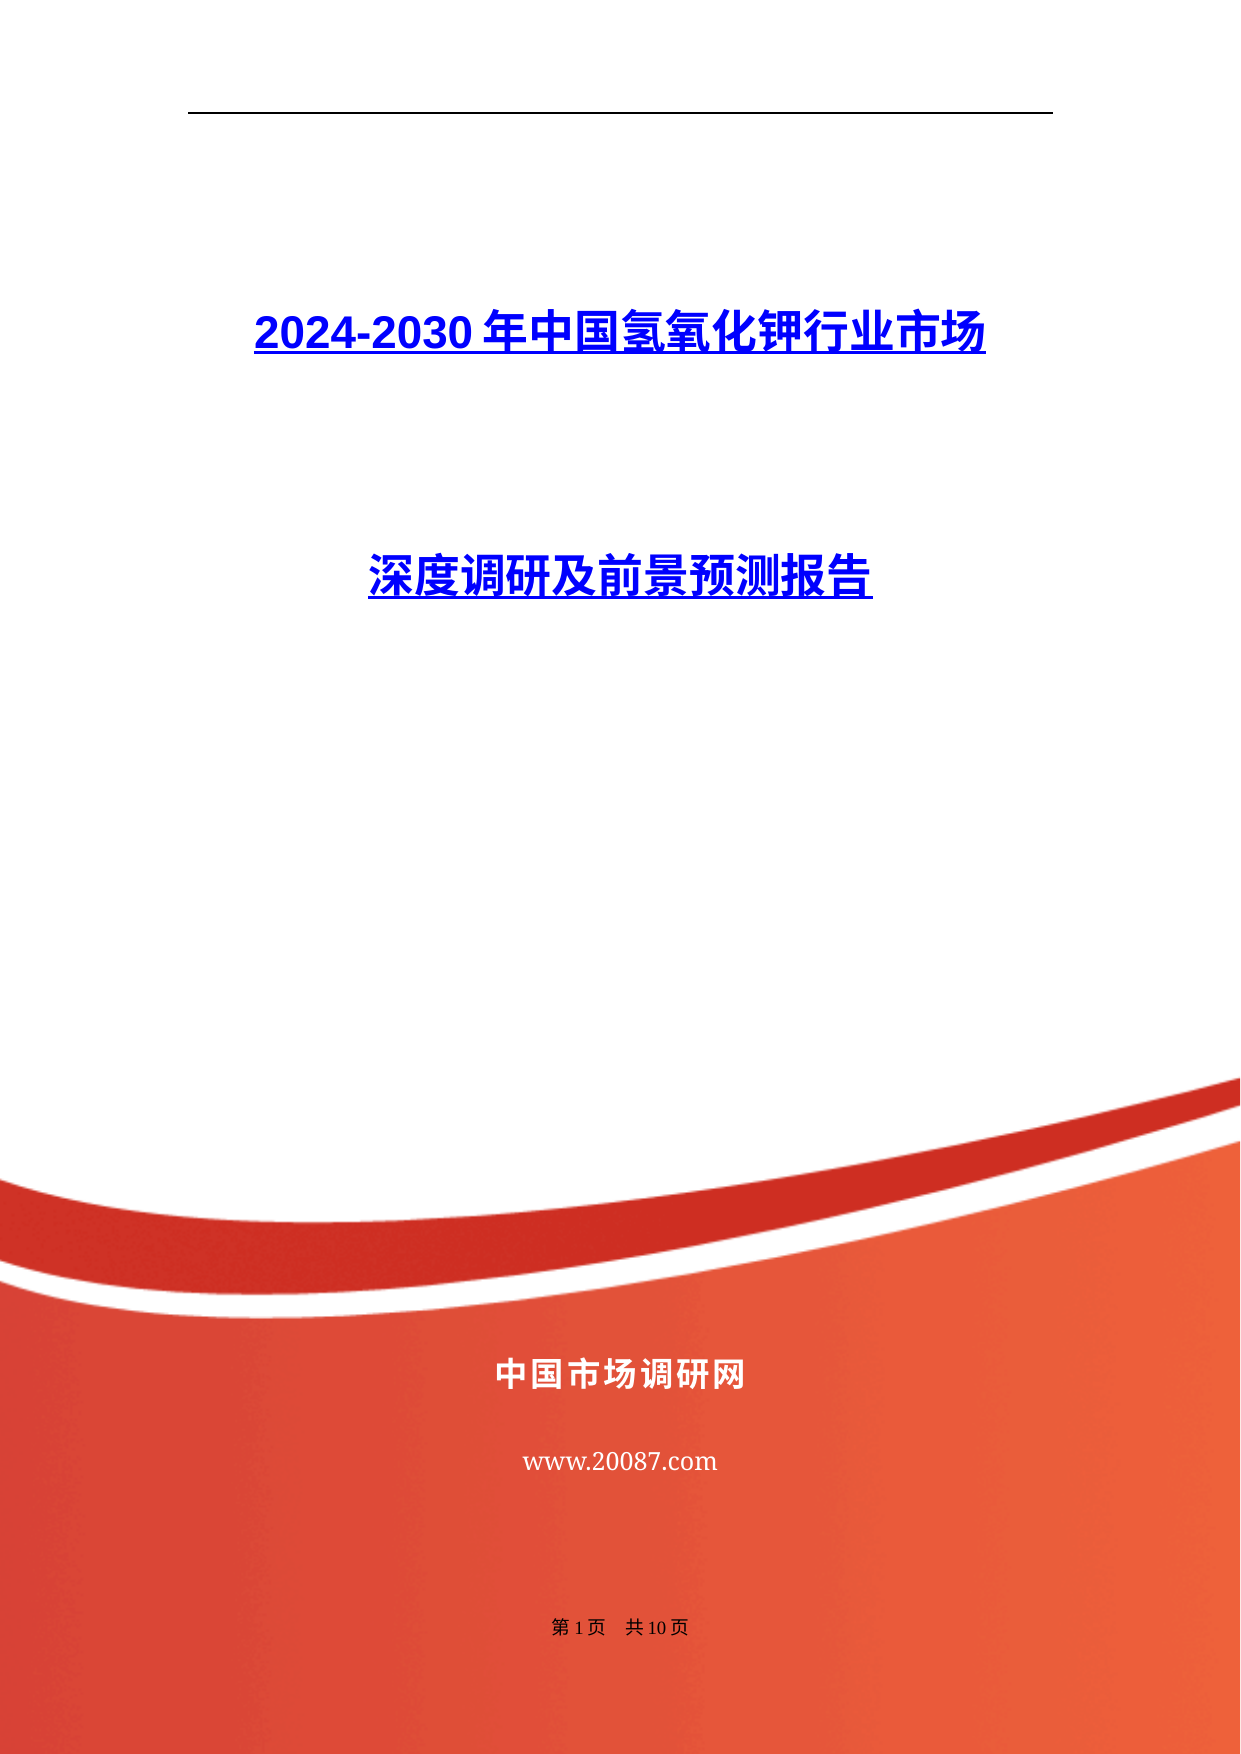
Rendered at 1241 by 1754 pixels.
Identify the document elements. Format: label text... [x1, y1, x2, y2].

table_header 2024-2030年中国氢氧化钾行业市场深度调研及前景预测报告 [188, 207, 1053, 773]
text www.20087.com [187, 1428, 1053, 1493]
subtitle 中国市场调研网 [187, 1339, 1053, 1404]
picture [0, 1006, 1241, 1754]
